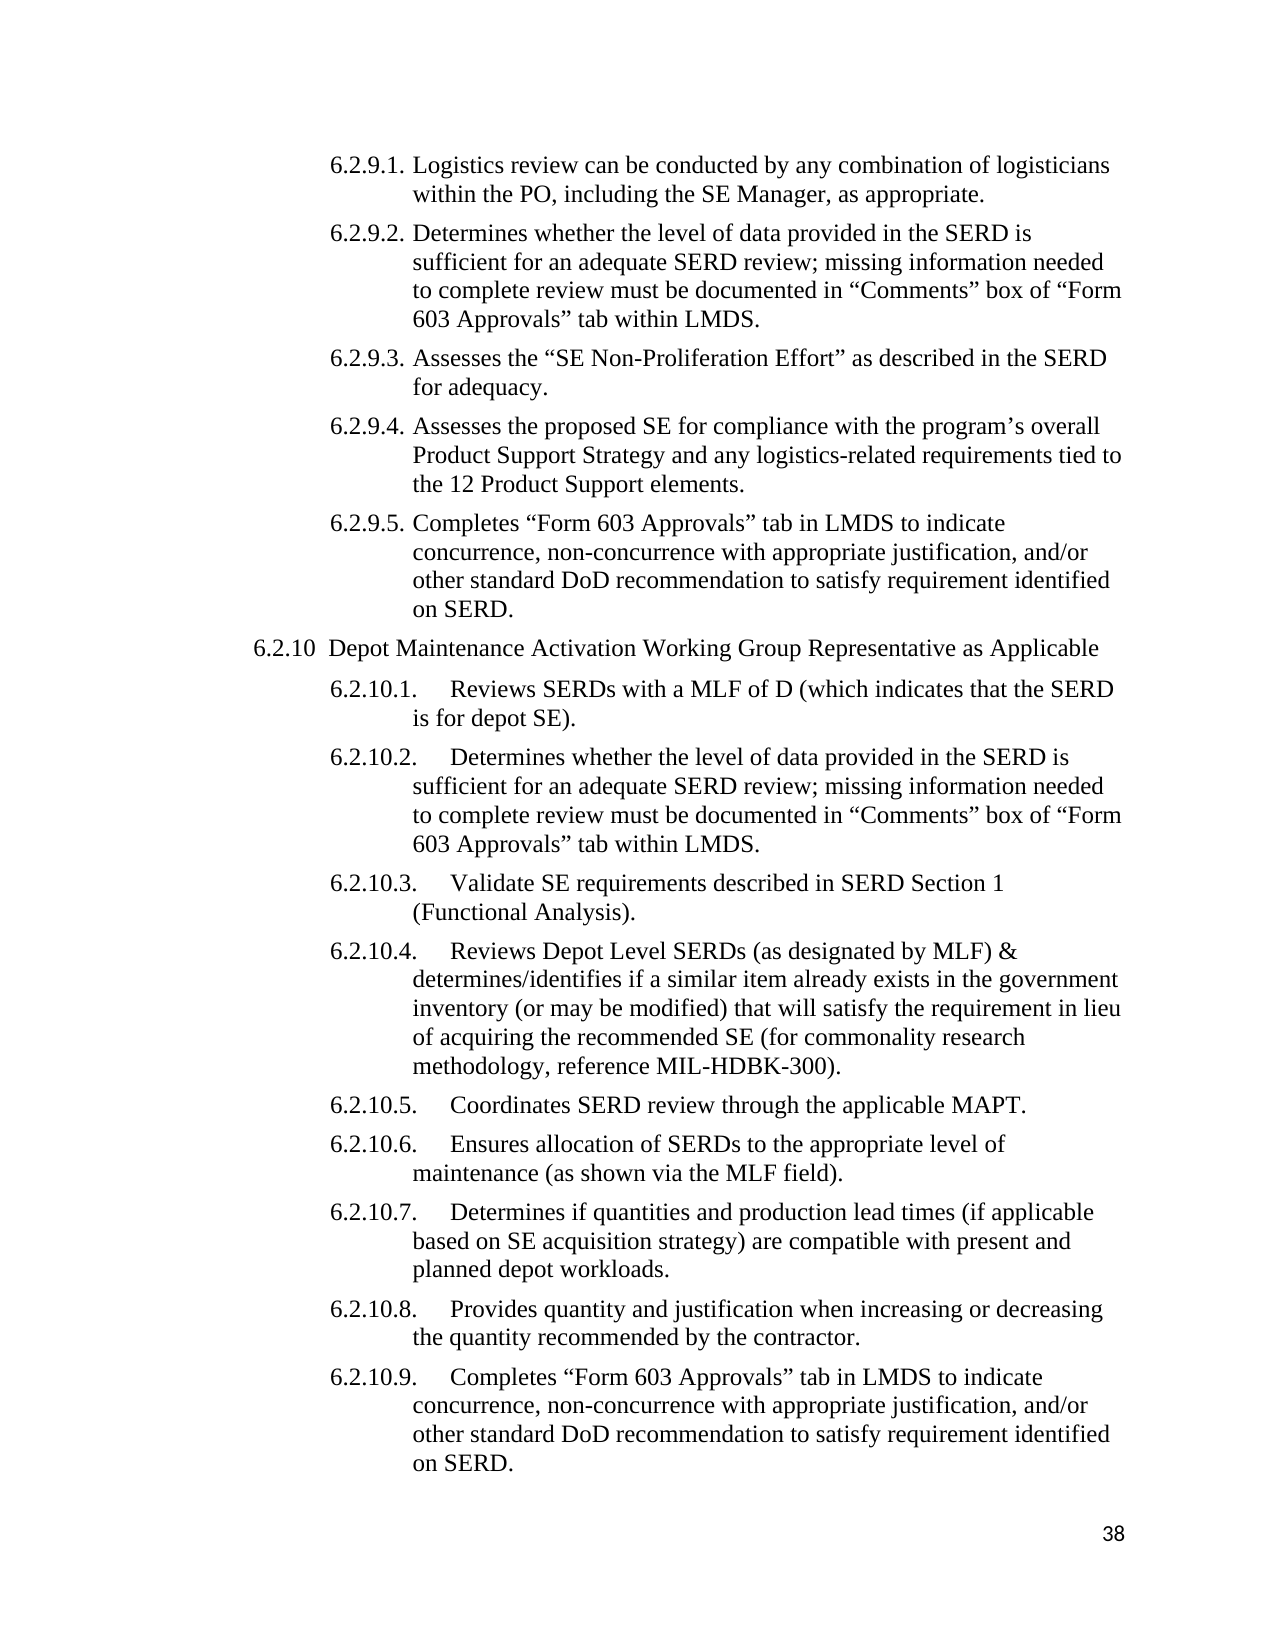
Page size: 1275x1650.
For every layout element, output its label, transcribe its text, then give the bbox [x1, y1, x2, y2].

list Completes “Form 603 Approvals” tab in LMDS to indicate concurrence, non-concurrence with appropriate justification, and/or other standard DoD recommendation to satisfy requirement identified on SERD. [330, 1362, 1125, 1477]
list Validate SE requirements described in SERD Section 1 (Functional Analysis). [330, 868, 1125, 925]
list Assesses the proposed SE for compliance with the program’s overall Product Support Strategy and any logistics-related requirements tied to the 12 Product Support elements. [330, 411, 1125, 497]
list Reviews SERDs with a MLF of D (which indicates that the SERD is for depot SE). [330, 674, 1125, 732]
list Determines whether the level of data provided in the SERD is sufficient for an adequate SERD review; missing information needed to complete review must be documented in “Comments” box of “Form 603 Approvals” tab within LMDS. [330, 742, 1125, 857]
list Determines whether the level of data provided in the SERD is sufficient for an adequate SERD review; missing information needed to complete review must be documented in “Comments” box of “Form 603 Approvals” tab within LMDS. [330, 218, 1125, 333]
list Reviews Depot Level SERDs (as designated by MLF) & determines/identifies if a similar item already exists in the government inventory (or may be modified) that will satisfy the requirement in lieu of acquiring the recommended SE (for commonality research methodology, reference MIL-HDBK-300). [330, 936, 1125, 1079]
list Coordinates SERD review through the applicable MAPT. [330, 1090, 1125, 1119]
list Logistics review can be conducted by any combination of logisticians within the PO, including the SE Manager, as appropriate. [330, 150, 1125, 207]
list Completes “Form 603 Approvals” tab in LMDS to indicate concurrence, non-concurrence with appropriate justification, and/or other standard DoD recommendation to satisfy requirement identified on SERD. [330, 508, 1125, 623]
list Ensures allocation of SERDs to the appropriate level of maintenance (as shown via the MLF field). [330, 1129, 1125, 1187]
list Depot Maintenance Activation Working Group Representative as Applicable [253, 633, 1125, 662]
list Determines if quantities and production lead times (if applicable based on SE acquisition strategy) are compatible with present and planned depot workloads. [330, 1197, 1125, 1283]
list Provides quantity and justification when increasing or decreasing the quantity recommended by the contractor. [330, 1294, 1125, 1351]
list Assesses the “SE Non-Proliferation Effort” as described in the SERD for adequacy. [330, 343, 1125, 401]
